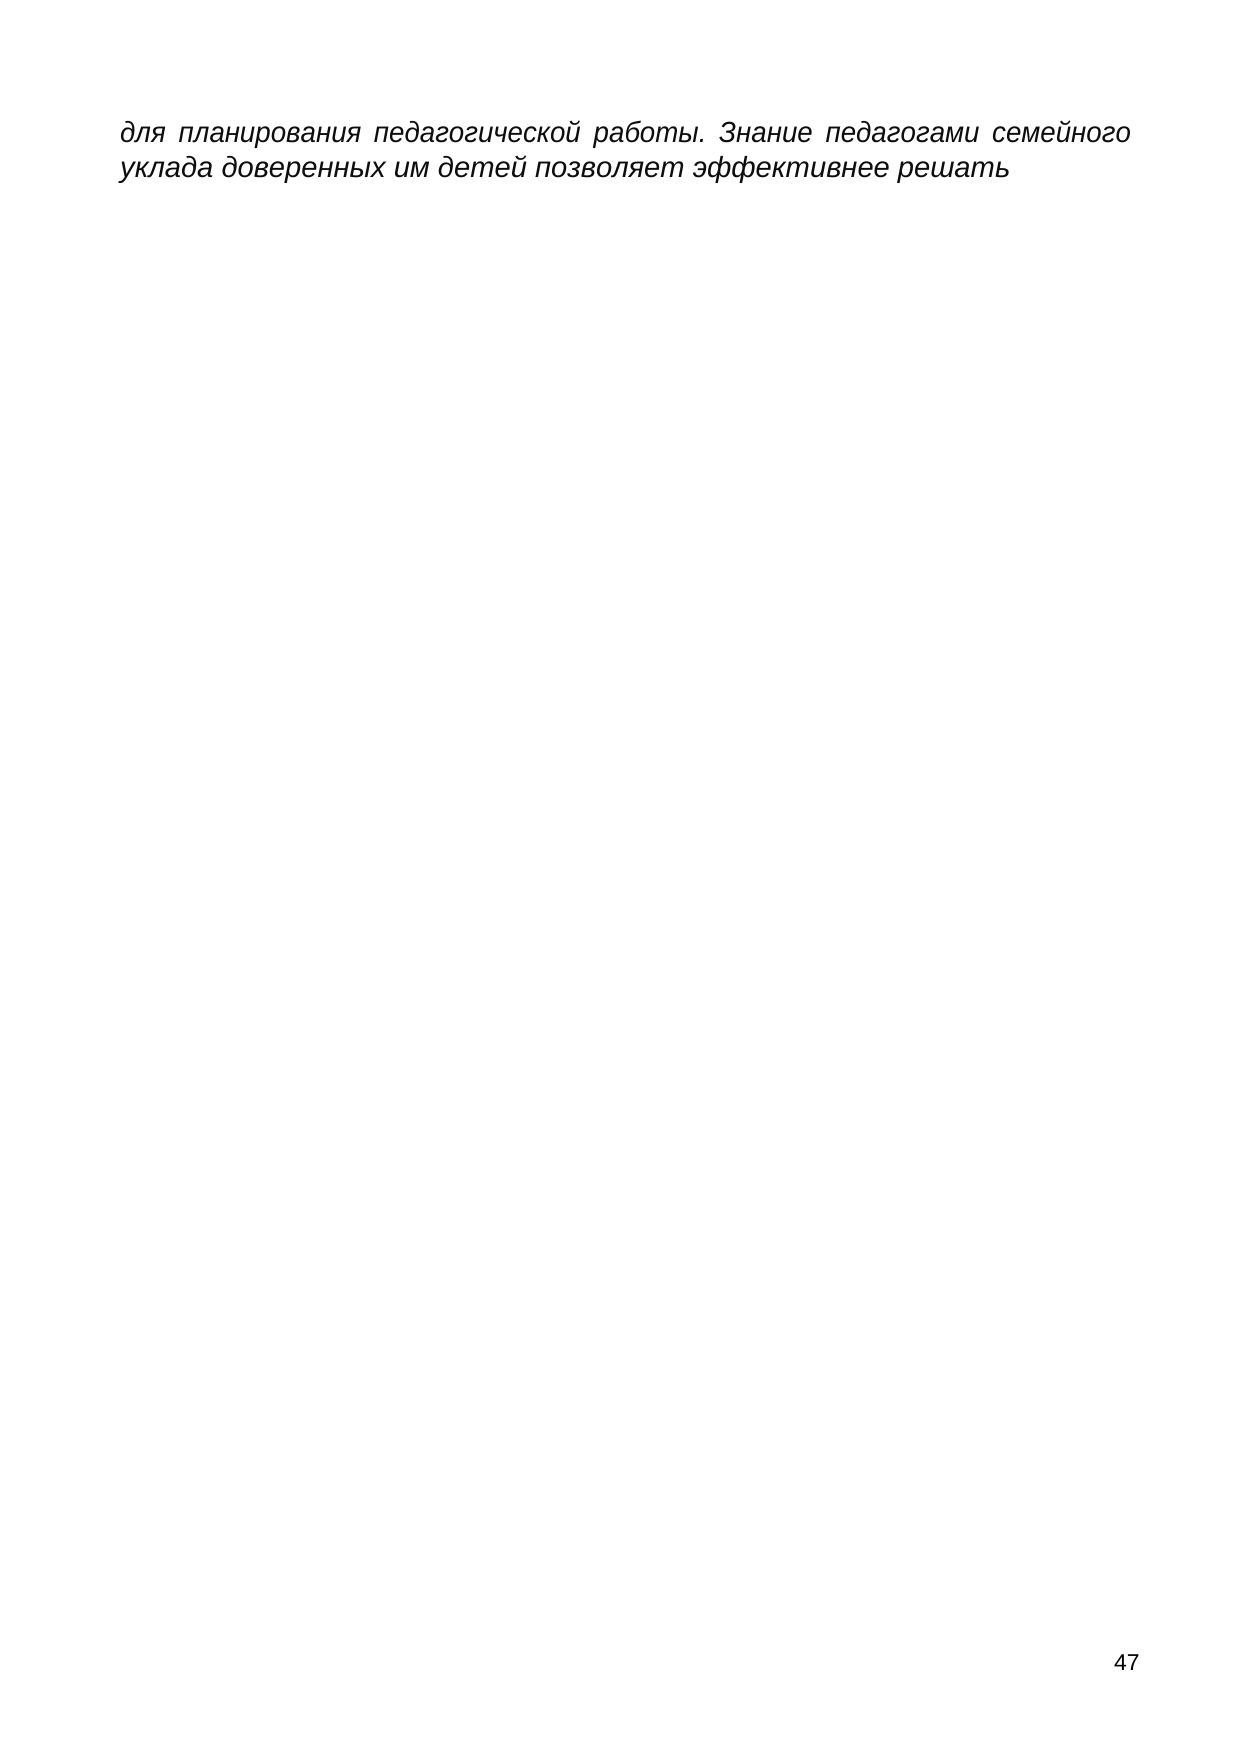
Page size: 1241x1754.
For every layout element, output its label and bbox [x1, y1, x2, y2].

text [120, 114, 1135, 183]
